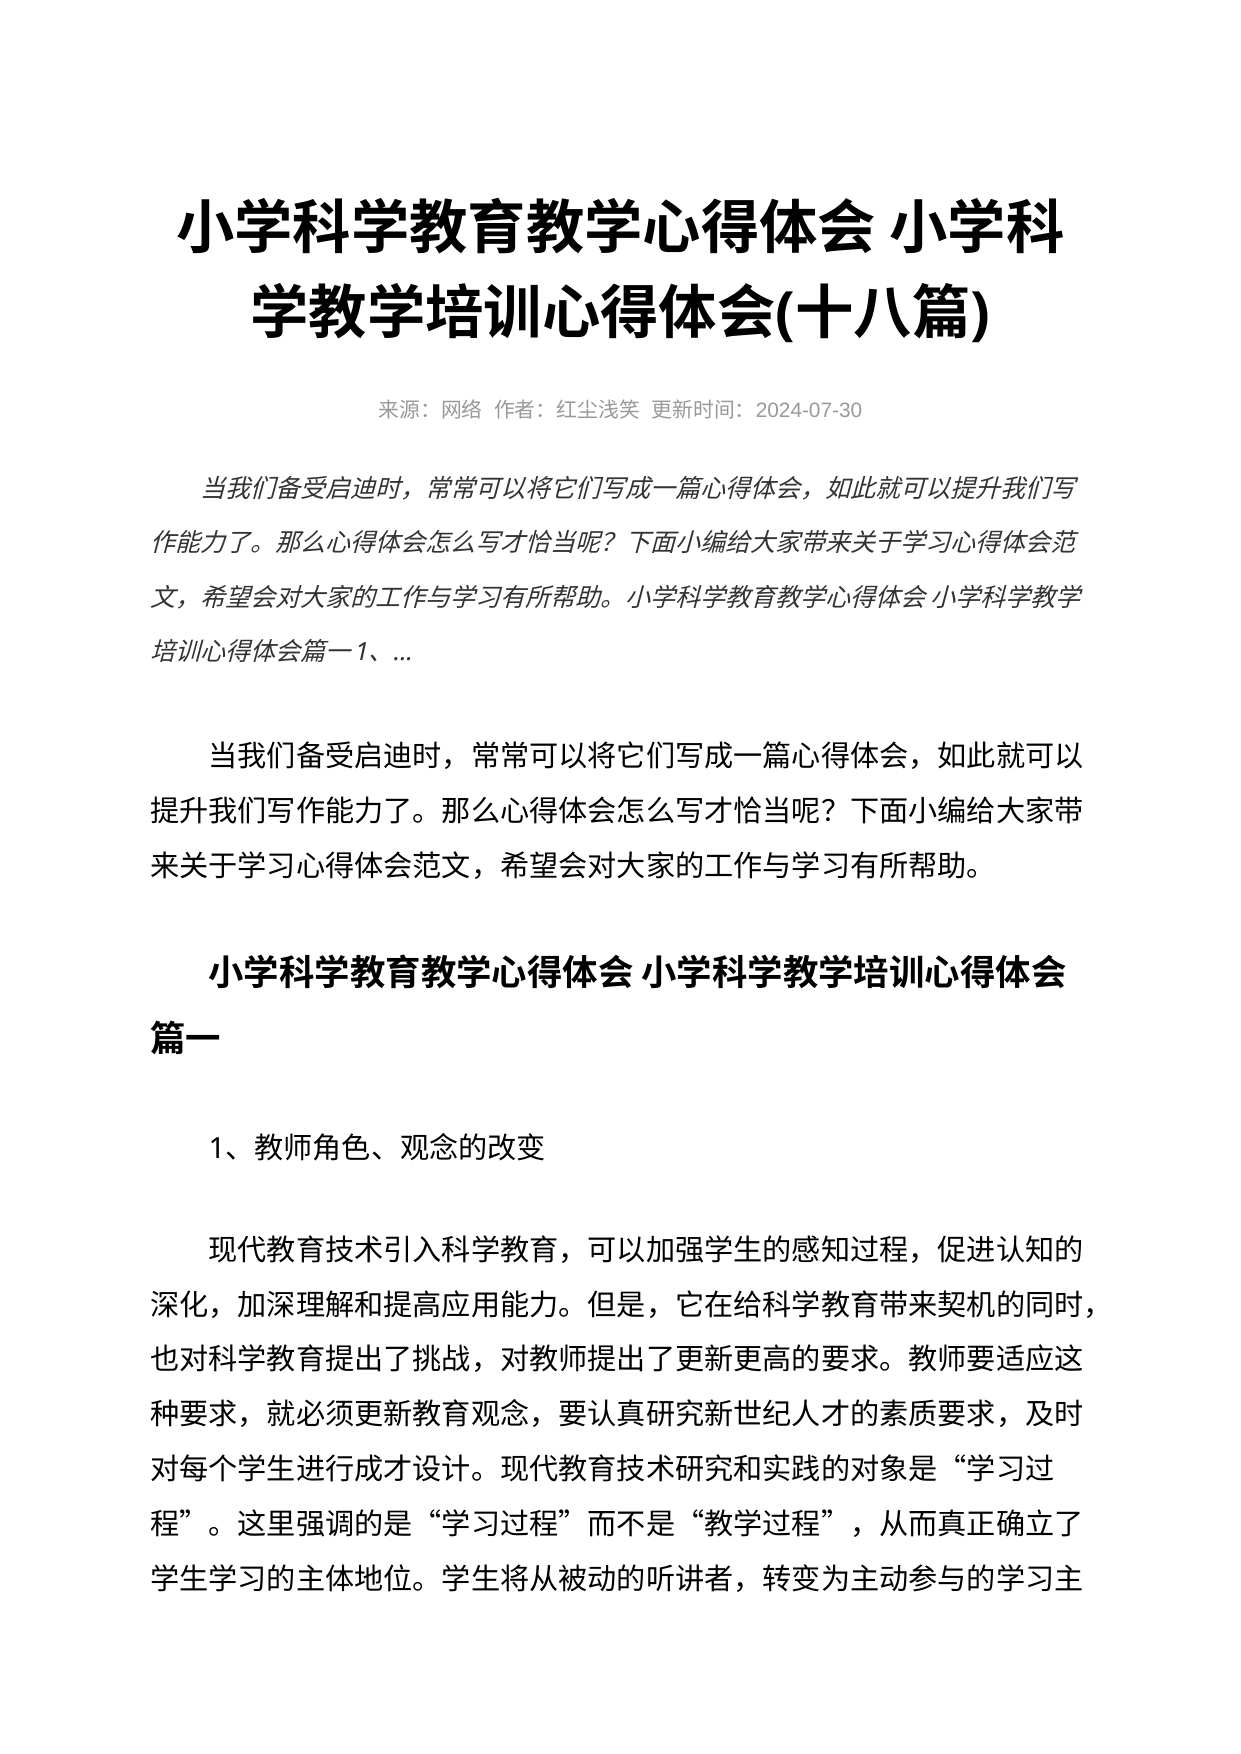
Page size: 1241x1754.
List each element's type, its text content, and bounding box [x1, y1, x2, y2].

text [150, 1226, 1090, 1598]
text 来源：网络 作者：红尘浅笑 更新时间：2024-07-30 [150, 397, 1090, 421]
text 当我们备受启迪时，常常可以将它们写成一篇心得体会，如此就可以提升我们写作能力了。那么心得体会怎么写才恰当呢？下面小编给大家带来关于学习心得体会范文，希望会对大家的工作与学习有所帮助。小学科学教育教学心得体会 小学科学教学培训心得体会篇一1、... [150, 468, 1090, 668]
text 1、教师角色、观念的改变 [150, 1124, 1090, 1167]
subtitle 小学科学教育教学心得体会 小学科学教学培训心得体会(十八篇) [150, 181, 1090, 351]
text 当我们备受启迪时，常常可以将它们写成一篇心得体会，如此就可以提升我们写作能力了。那么心得体会怎么写才恰当呢？下面小编给大家带来关于学习心得体会范文，希望会对大家的工作与学习有所帮助。 [150, 733, 1090, 885]
text 小学科学教育教学心得体会 小学科学教学培训心得体会篇一 [150, 944, 1090, 1062]
